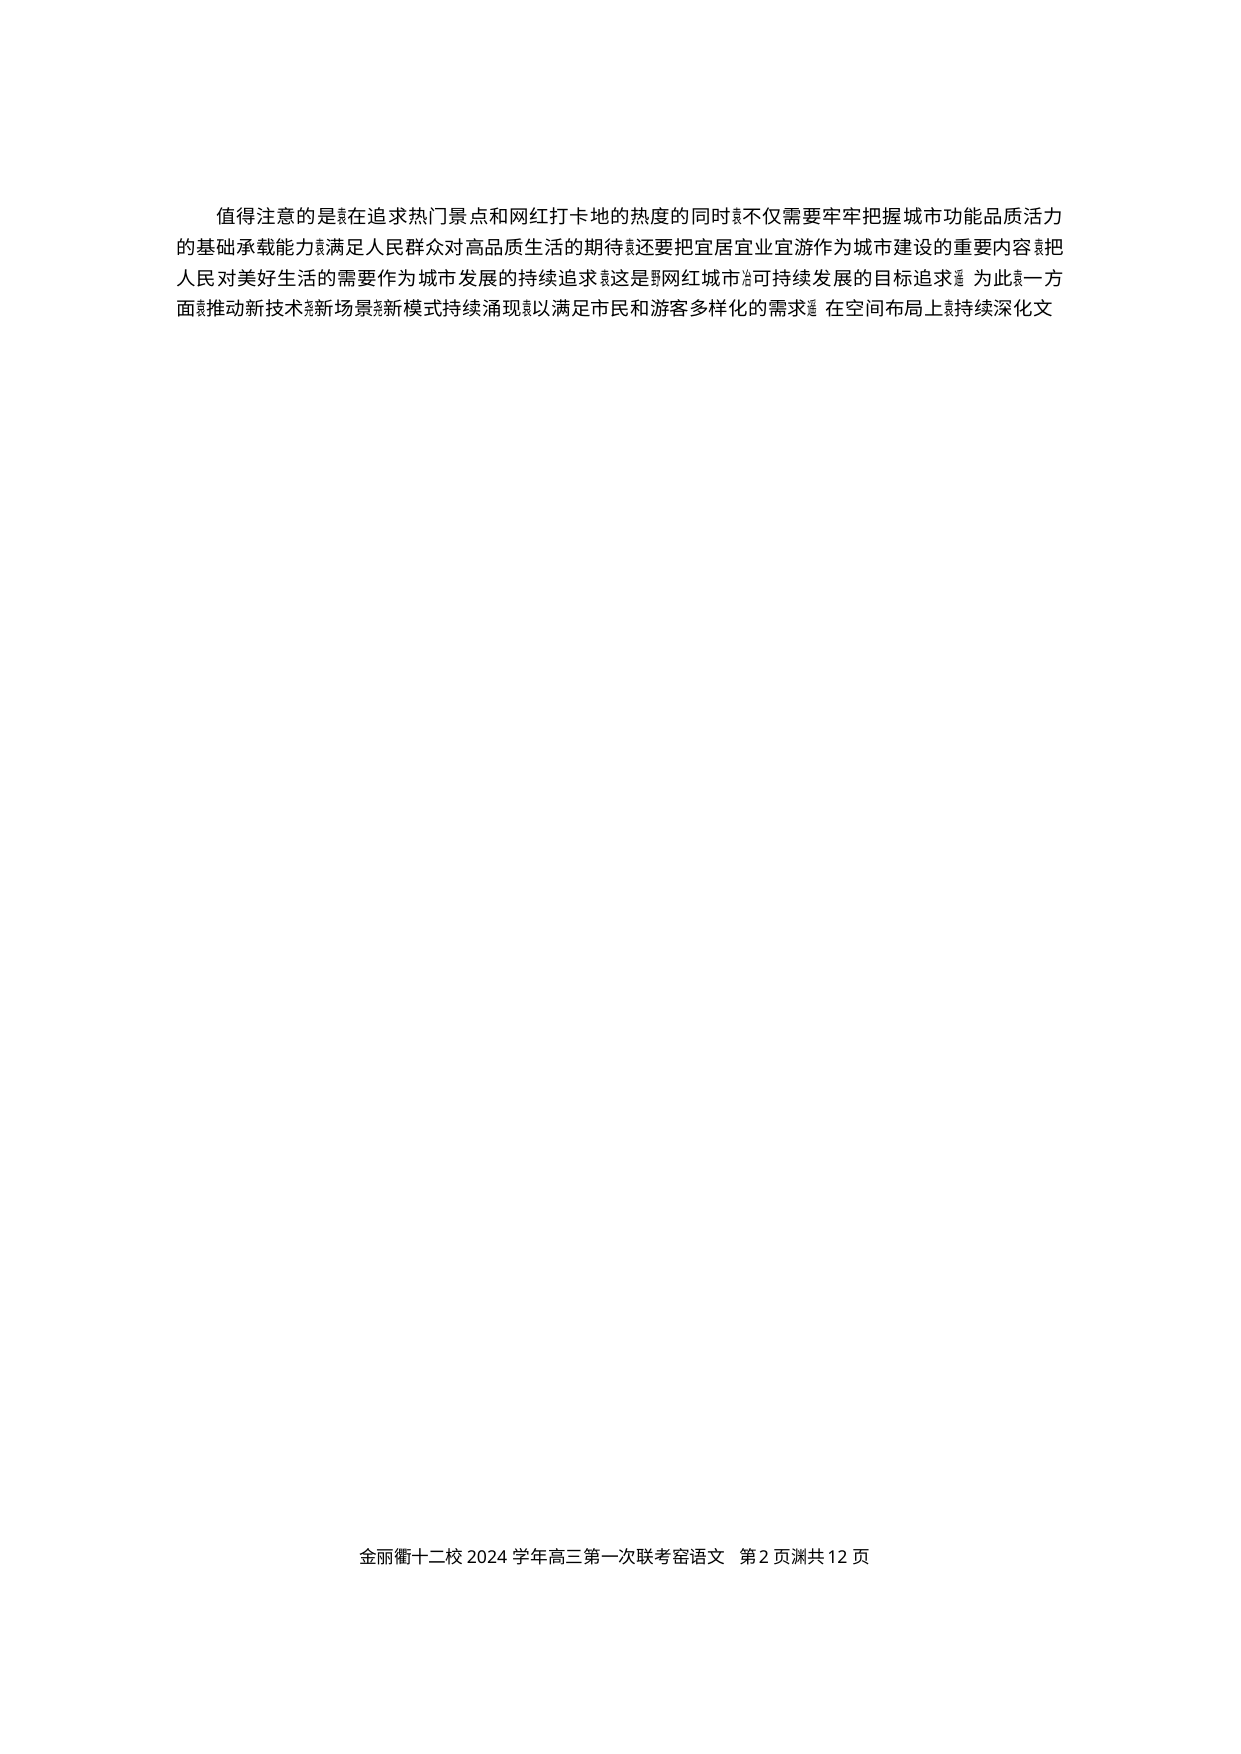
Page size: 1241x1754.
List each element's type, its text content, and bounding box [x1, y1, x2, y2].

text 值得注意的是袁在追求热门景点和网红打卡地的热度的同时袁不仅需要牢牢把握城市功能品质活力的基础承载能力袁满足人民群众对高品质生活的期待袁还要把宜居宜业宜游作为城市建设的重要内容袁把人民对美好生活的需要作为城市发展的持续追求袁这是野网红城市冶可持续发展的目标追求遥 为此袁一方面袁推动新技术尧新场景尧新模式持续涌现袁以满足市民和游客多样化的需求遥 在空间布局上袁持续深化文 [177, 202, 1064, 321]
